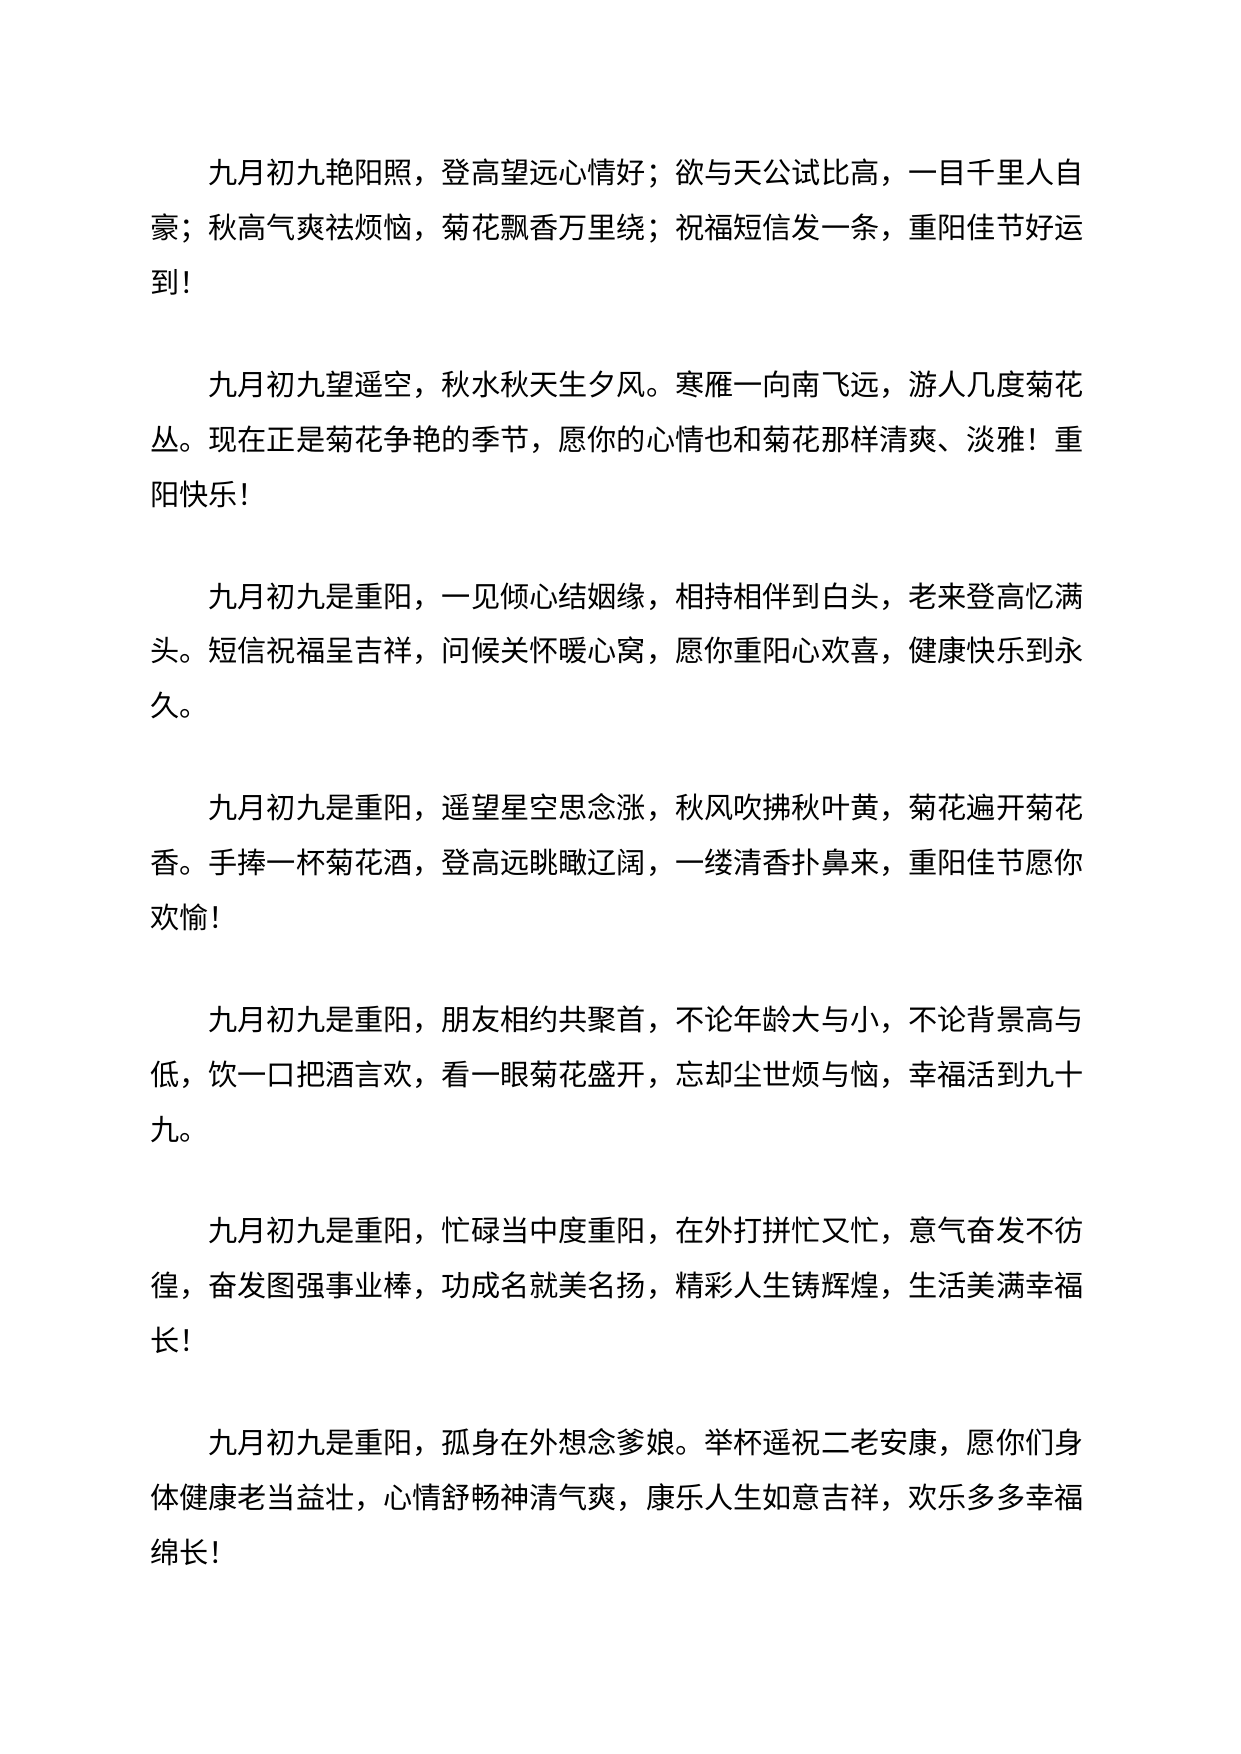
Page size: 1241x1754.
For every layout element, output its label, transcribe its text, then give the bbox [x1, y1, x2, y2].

text 九月初九是重阳，忙碌当中度重阳，在外打拼忙又忙，意气奋发不彷徨，奋发图强事业棒，功成名就美名扬，精彩人生铸辉煌，生活美满幸福长！ [150, 1208, 1090, 1360]
text 九月初九望遥空，秋水秋天生夕风。寒雁一向南飞远，游人几度菊花丛。现在正是菊花争艳的季节，愿你的心情也和菊花那样清爽、淡雅！重阳快乐！ [150, 362, 1090, 514]
text 九月初九艳阳照，登高望远心情好；欲与天公试比高，一目千里人自豪；秋高气爽祛烦恼，菊花飘香万里绕；祝福短信发一条，重阳佳节好运到！ [150, 150, 1090, 302]
text 九月初九是重阳，遥望星空思念涨，秋风吹拂秋叶黄，菊花遍开菊花香。手捧一杯菊花酒，登高远眺瞰辽阔，一缕清香扑鼻来，重阳佳节愿你欢愉！ [150, 785, 1090, 937]
text 九月初九是重阳，一见倾心结姻缘，相持相伴到白头，老来登高忆满头。短信祝福呈吉祥，问候关怀暖心窝，愿你重阳心欢喜，健康快乐到永久。 [150, 573, 1090, 725]
text 九月初九是重阳，朋友相约共聚首，不论年龄大与小，不论背景高与低，饮一口把酒言欢，看一眼菊花盛开，忘却尘世烦与恼，幸福活到九十九。 [150, 996, 1090, 1148]
text 九月初九是重阳，孤身在外想念爹娘。举杯遥祝二老安康，愿你们身体健康老当益壮，心情舒畅神清气爽，康乐人生如意吉祥，欢乐多多幸福绵长！ [150, 1419, 1090, 1571]
